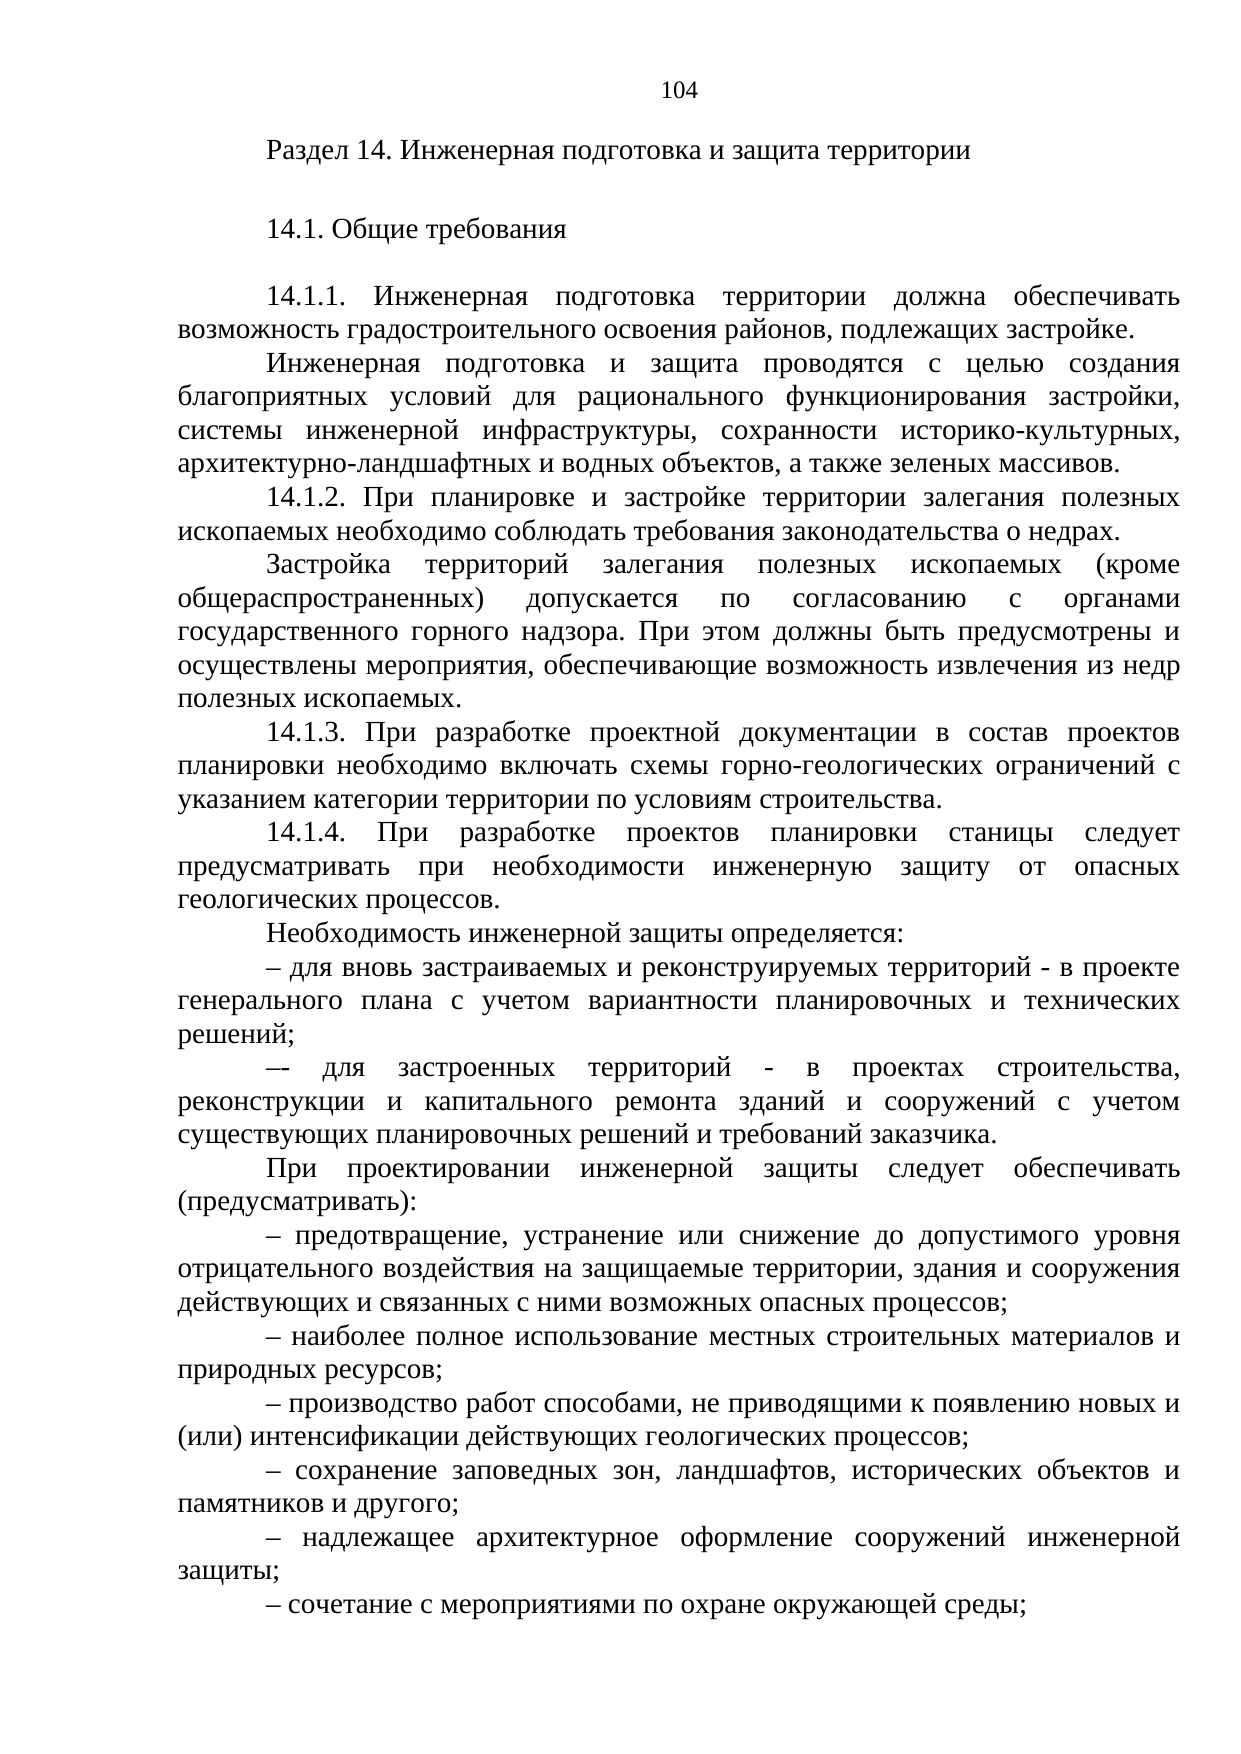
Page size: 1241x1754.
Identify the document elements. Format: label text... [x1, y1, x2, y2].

text При проектировании инженерной защиты следует обеспечивать (предусматривать): [177, 1150, 1181, 1217]
text 14.1.3. При разработке проектной документации в состав проектов планировки необходимо включать схемы горно-геологических ограничений с указанием категории территории по условиям строительства. [177, 714, 1181, 814]
text 14.1.4. При разработке проектов планировки станицы следует предусматривать при необходимости инженерную защиту от опасных геологических процессов. [177, 814, 1181, 915]
text Инженерная подготовка и защита проводятся с целью создания благоприятных условий для рационального функционирования застройки, системы инженерной инфраструктуры, сохранности историко-культурных, архитектурно-ландшафтных и водных объектов, а также зеленых массивов. [177, 345, 1181, 479]
text – сочетание с мероприятиями по охране окружающей среды; [177, 1586, 1181, 1619]
text 14.1.1. Инженерная подготовка территории должна обеспечивать возможность градостроительного освоения районов, подлежащих застройке. [177, 278, 1181, 345]
text –- для застроенных территорий - в проектах строительства, реконструкции и капитального ремонта зданий и сооружений с учетом существующих планировочных решений и требований заказчика. [177, 1049, 1181, 1150]
text – сохранение заповедных зон, ландшафтов, исторических объектов и памятников и другого; [177, 1452, 1181, 1519]
text – надлежащее архитектурное оформление сооружений инженерной защиты; [177, 1519, 1181, 1586]
subtitle 14.1. Общие требования [177, 211, 1181, 244]
text Необходимость инженерной защиты определяется: [177, 915, 1181, 949]
text 14.1.2. При планировке и застройке территории залегания полезных ископаемых необходимо соблюдать требования законодательства о недрах. [177, 479, 1181, 546]
subtitle Раздел 14. Инженерная подготовка и защита территории [177, 132, 1181, 166]
text – наиболее полное использование местных строительных материалов и природных ресурсов; [177, 1318, 1181, 1385]
text – производство работ способами, не приводящими к появлению новых и (или) интенсификации действующих геологических процессов; [177, 1385, 1181, 1452]
text – для вновь застраиваемых и реконструируемых территорий - в проекте генерального плана с учетом вариантности планировочных и технических решений; [177, 949, 1181, 1049]
text Застройка территорий залегания полезных ископаемых (кроме общераспространенных) допускается по согласованию с органами государственного горного надзора. При этом должны быть предусмотрены и осуществлены мероприятия, обеспечивающие возможность извлечения из недр полезных ископаемых. [177, 546, 1181, 714]
text – предотвращение, устранение или снижение до допустимого уровня отрицательного воздействия на защищаемые территории, здания и сооружения действующих и связанных с ними возможных опасных процессов; [177, 1217, 1181, 1318]
